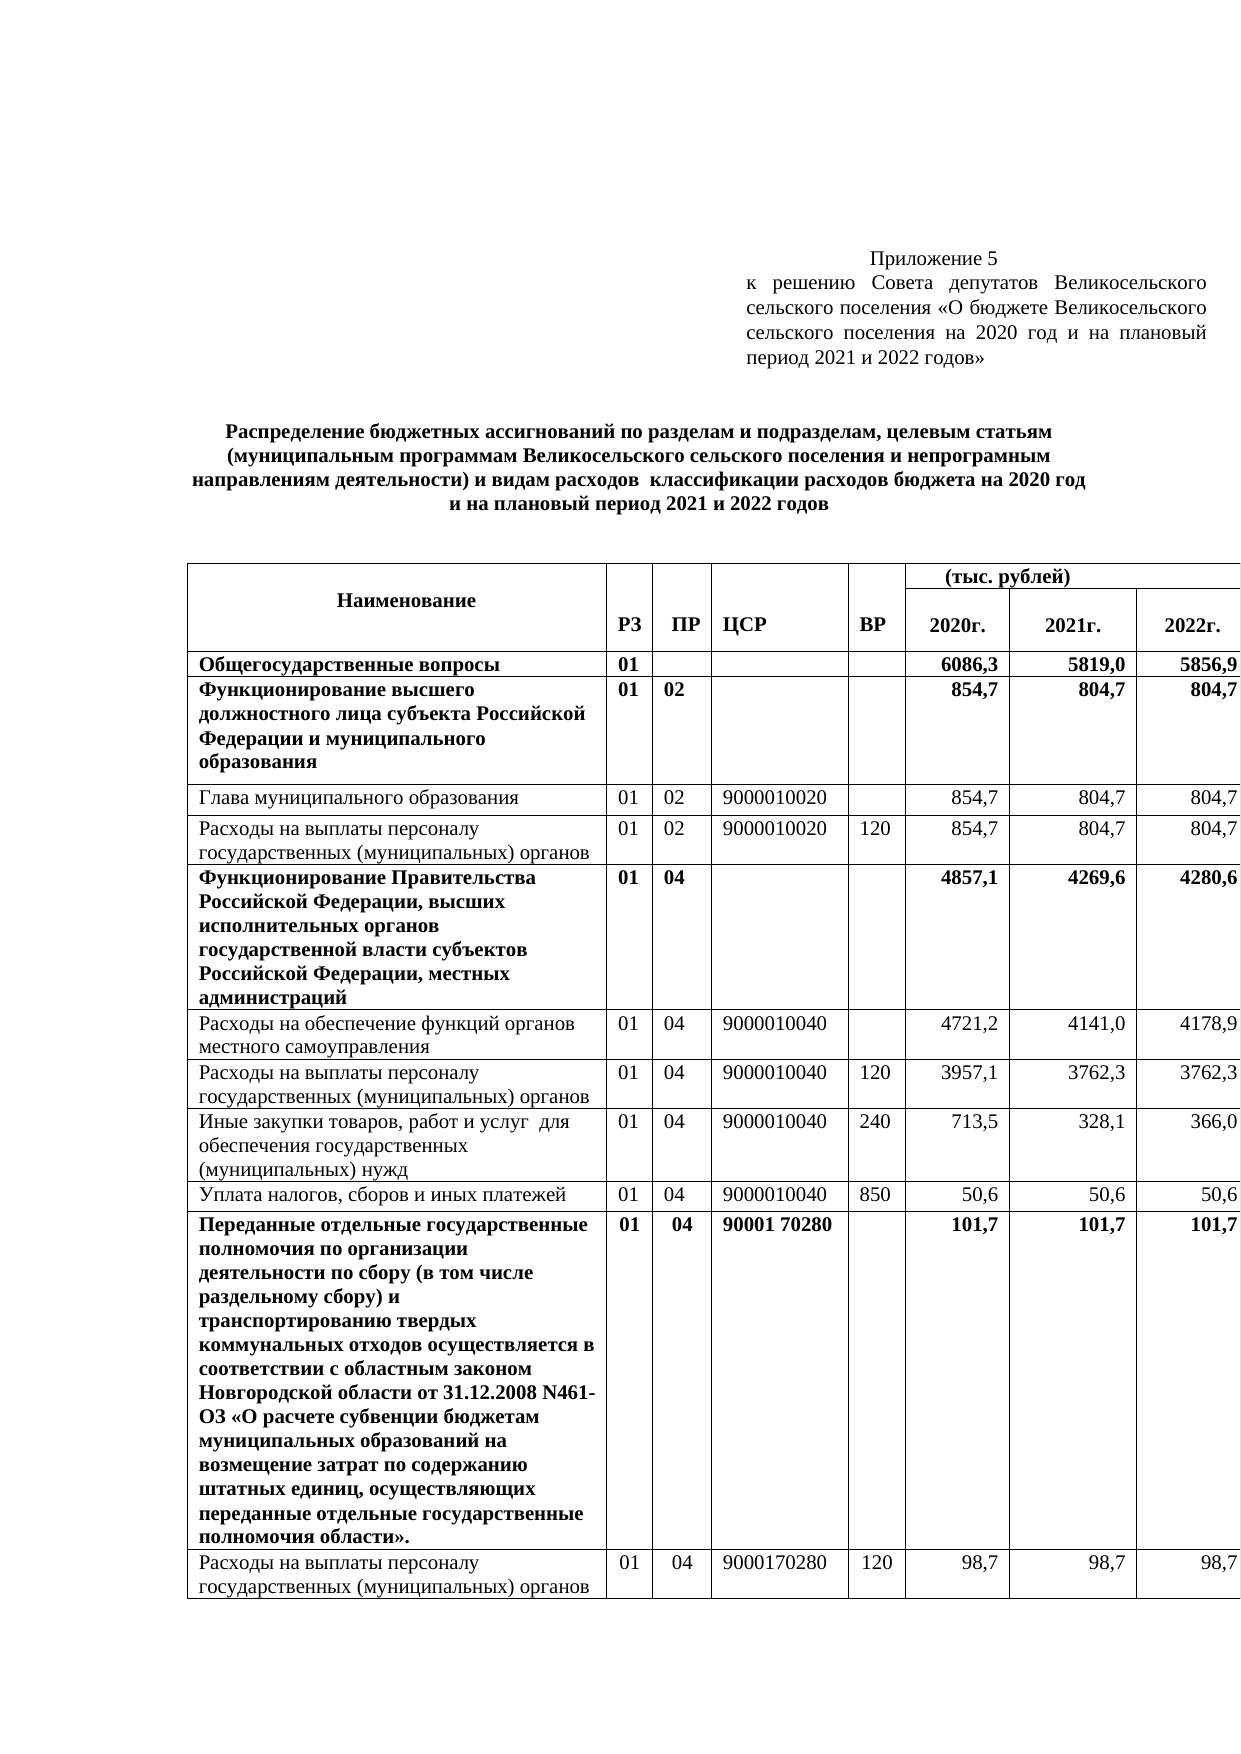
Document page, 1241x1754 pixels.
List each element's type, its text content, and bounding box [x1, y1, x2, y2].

table_cell [712, 677, 848, 783]
table_cell 366,0 [1137, 1109, 1240, 1181]
table_cell 4857,1 [906, 865, 1009, 1009]
table_cell 04 [653, 1182, 711, 1211]
table_cell Расходы на выплаты персоналу государственных (муниципальных) органов [188, 816, 606, 864]
table_cell Общегосударственные вопросы [188, 652, 606, 676]
table_header ЦСР [712, 564, 848, 651]
table_cell 4141,0 [1010, 1010, 1136, 1058]
table_cell [849, 677, 905, 783]
table_header ПР [653, 564, 711, 651]
table_cell Расходы на выплаты персоналу государственных (муниципальных) органов [188, 1550, 606, 1598]
table_header к решению Совета депутатов Великосельского сельского поселения «О бюджете Великосельского сельского поселения на 2020 год и на плановый период 2021 и 2022 годов» [735, 270, 1218, 395]
table_cell 9000010040 [712, 1109, 848, 1181]
table_cell 101,7 [906, 1212, 1009, 1548]
table_cell 98,7 [1137, 1550, 1240, 1598]
table_cell 50,6 [1137, 1182, 1240, 1211]
table_cell [712, 652, 848, 676]
table_cell 854,7 [906, 677, 1009, 783]
table_cell 240 [849, 1109, 905, 1181]
table_header Наименование [188, 564, 606, 651]
table_cell 804,7 [1137, 677, 1240, 783]
table_header ВР [849, 564, 905, 651]
table_cell 4721,2 [906, 1010, 1009, 1058]
table_cell 9000010020 [712, 816, 848, 864]
table_cell Уплата налогов, сборов и иных платежей [188, 1182, 606, 1211]
table_cell 9000010040 [712, 1010, 848, 1058]
table_cell 3957,1 [906, 1060, 1009, 1108]
table_cell 2021г. [1010, 589, 1136, 651]
table_cell 01 [607, 1182, 652, 1211]
table_cell [849, 785, 905, 815]
table_cell 04 [653, 1060, 711, 1108]
table_cell 98,7 [1010, 1550, 1136, 1598]
table_header РЗ [607, 564, 652, 651]
table_cell [849, 865, 905, 1009]
text Приложение 5 [187, 246, 1053, 270]
table_cell 04 [653, 865, 711, 1009]
table_cell 9000010040 [712, 1060, 848, 1108]
table_cell 713,5 [906, 1109, 1009, 1181]
table_cell Функционирование высшего должностного лица субъекта Российской Федерации и муниципального образования [188, 677, 606, 783]
table_cell 98,7 [906, 1550, 1009, 1598]
table_cell 804,7 [1010, 677, 1136, 783]
table_cell 3762,3 [1010, 1060, 1136, 1108]
table_cell 01 [607, 785, 652, 815]
table_cell 5819,0 [1010, 652, 1136, 676]
table_cell 804,7 [1137, 785, 1240, 815]
table_cell 50,6 [906, 1182, 1009, 1211]
table_cell 02 [653, 785, 711, 815]
table_cell 01 [607, 865, 652, 1009]
table_cell 9000010020 [712, 785, 848, 815]
table_cell 6086,3 [906, 652, 1009, 676]
table_header (тыс. рублей) [906, 564, 1240, 588]
table_cell 120 [849, 1060, 905, 1108]
table_cell Иные закупки товаров, работ и услуг для обеспечения государственных (муниципальных) нужд [188, 1109, 606, 1181]
table_cell 3762,3 [1137, 1060, 1240, 1108]
table_cell 854,7 [906, 785, 1009, 815]
table_cell Расходы на выплаты персоналу государственных (муниципальных) органов [188, 1060, 606, 1108]
table_cell 5856,9 [1137, 652, 1240, 676]
table_cell 04 [653, 1550, 711, 1598]
table_cell 01 [607, 816, 652, 864]
table_cell 120 [849, 1550, 905, 1598]
table_cell 9000010040 [712, 1182, 848, 1211]
table_cell [653, 652, 711, 676]
table_cell Переданные отдельные государственные полномочия по организации деятельности по сбору (в том числе раздельному сбору) и транспортированию твердых коммунальных отходов осуществляется в соответствии с областным законом Новгородской области от 31.12.2008 N461-ОЗ «О расчете субвенции бюджетам муниципальных образований на возмещение затрат по содержанию штатных единиц, осуществляющих переданные отдельные государственные полномочия области». [188, 1212, 606, 1548]
table_cell 328,1 [1010, 1109, 1136, 1181]
table_cell Функционирование Правительства Российской Федерации, высших исполнительных органов государственной власти субъектов Российской Федерации, местных администраций [188, 865, 606, 1009]
table_cell [849, 652, 905, 676]
table_cell 90001 70280 [712, 1212, 848, 1548]
table_cell 02 [653, 677, 711, 783]
table_cell 04 [653, 1212, 711, 1548]
table_cell 50,6 [1010, 1182, 1136, 1211]
table_cell 101,7 [1137, 1212, 1240, 1548]
table_cell 2020г. [906, 589, 1009, 651]
table_cell Расходы на обеспечение функций органов местного самоуправления [188, 1010, 606, 1058]
table_cell 101,7 [1010, 1212, 1136, 1548]
table_cell 804,7 [1010, 785, 1136, 815]
table_cell [849, 1212, 905, 1548]
table_cell 850 [849, 1182, 905, 1211]
table_cell [849, 1010, 905, 1058]
table_cell 04 [653, 1010, 711, 1058]
table_cell 01 [607, 1010, 652, 1058]
table_cell 01 [607, 677, 652, 783]
table_cell 01 [607, 1550, 652, 1598]
table_cell 804,7 [1137, 816, 1240, 864]
table_cell 854,7 [906, 816, 1009, 864]
table_cell Глава муниципального образования [188, 785, 606, 815]
table_cell 4269,6 [1010, 865, 1136, 1009]
table_cell 04 [653, 1109, 711, 1181]
table_cell 02 [653, 816, 711, 864]
table_cell 120 [849, 816, 905, 864]
table_cell 4280,6 [1137, 865, 1240, 1009]
table_cell 2022г. [1137, 589, 1240, 651]
table_cell [712, 865, 848, 1009]
table_cell 4178,9 [1137, 1010, 1240, 1058]
table_cell 9000170280 [712, 1550, 848, 1598]
table_cell 804,7 [1010, 816, 1136, 864]
table_cell 01 [607, 1109, 652, 1181]
table_cell 01 [607, 1212, 652, 1548]
table_cell 01 [607, 1060, 652, 1108]
text Распределение бюджетных ассигнований по разделам и подразделам, целевым статьям (муниципальным программам Великосельского сельского поселения и непрограмным направлениям деятельности) и видам расходов классификации расходов бюджета на 2020 год и на плановый период 2021 и 2022 годов [187, 419, 1091, 515]
table_cell 01 [607, 652, 652, 676]
